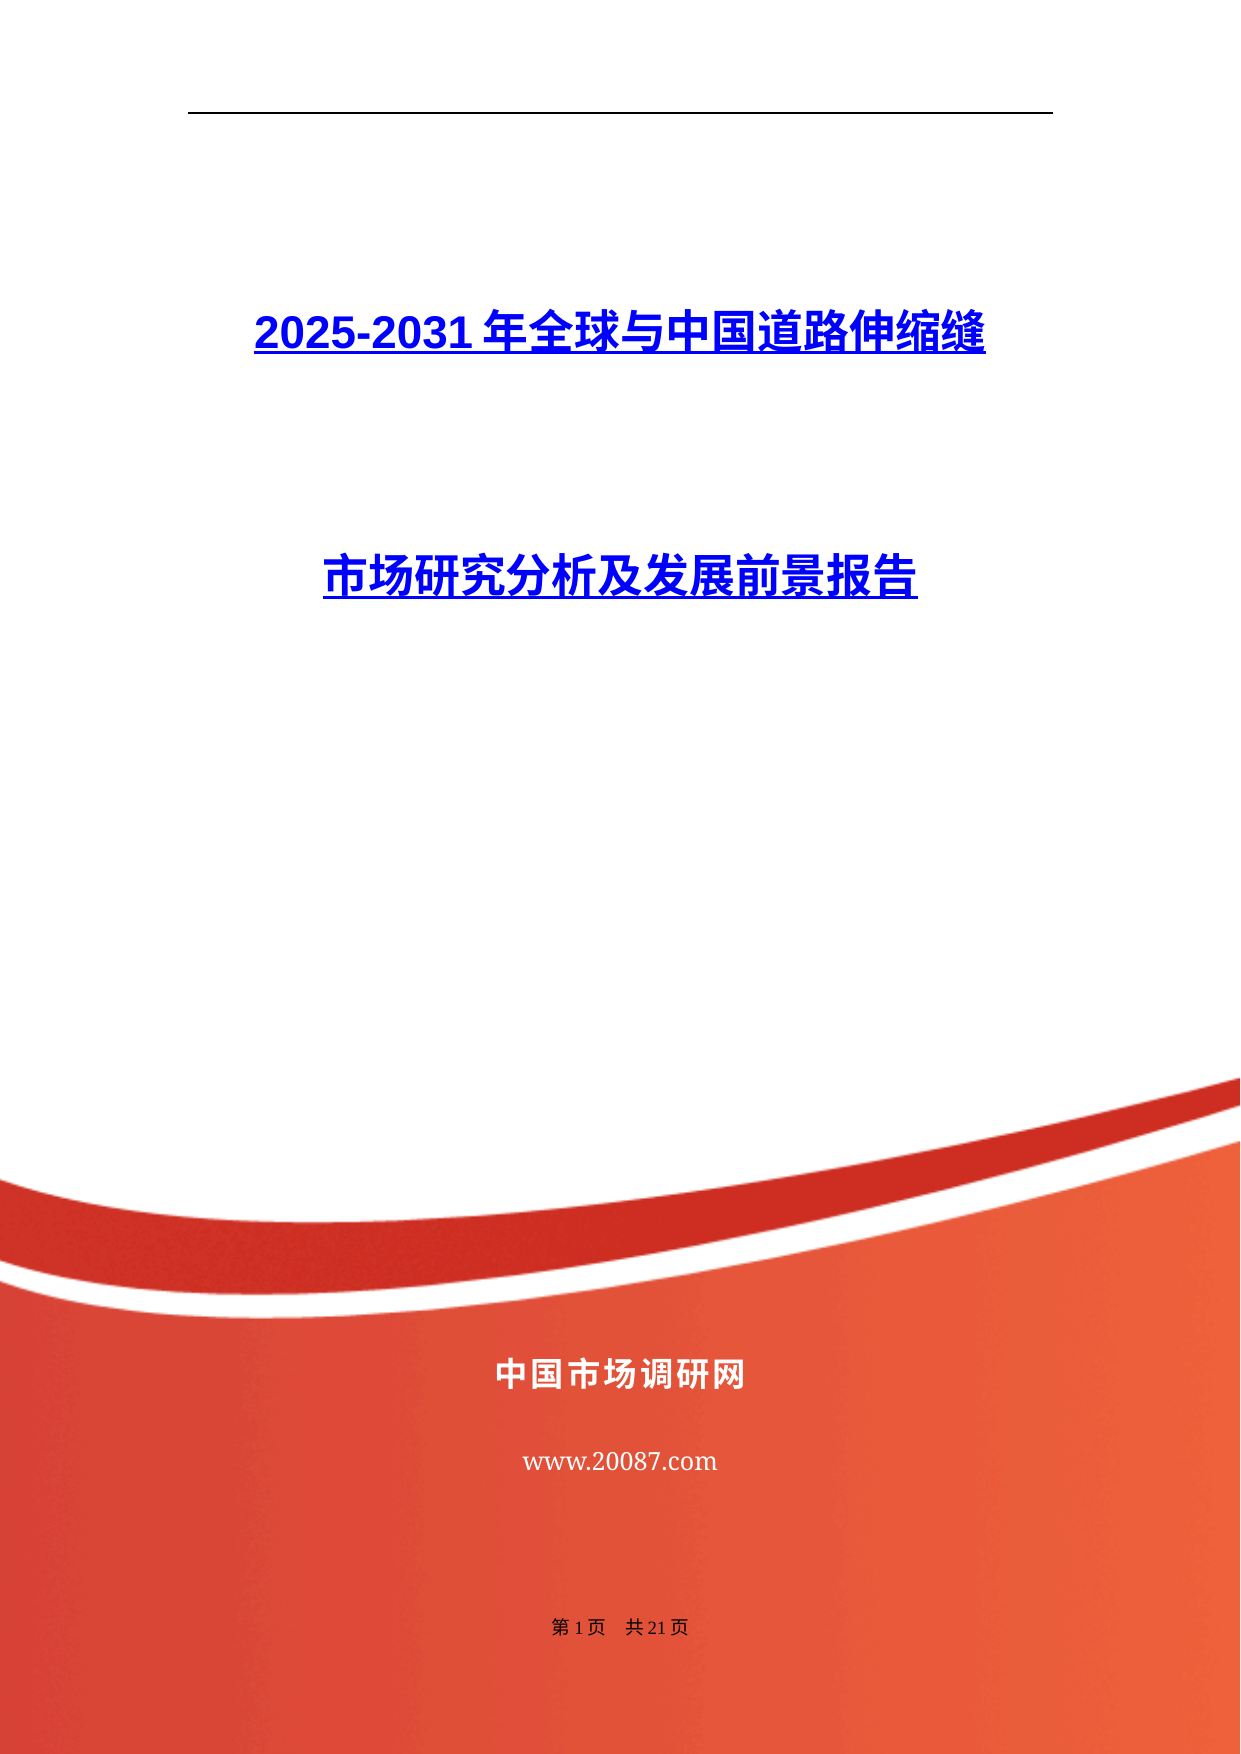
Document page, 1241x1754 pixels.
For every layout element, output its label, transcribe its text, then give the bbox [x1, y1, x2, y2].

subtitle 中国市场调研网 [187, 1339, 1053, 1404]
text www.20087.com [187, 1428, 1053, 1493]
picture [0, 1006, 1241, 1754]
table_header 2025-2031年全球与中国道路伸缩缝市场研究分析及发展前景报告 [188, 207, 1053, 773]
